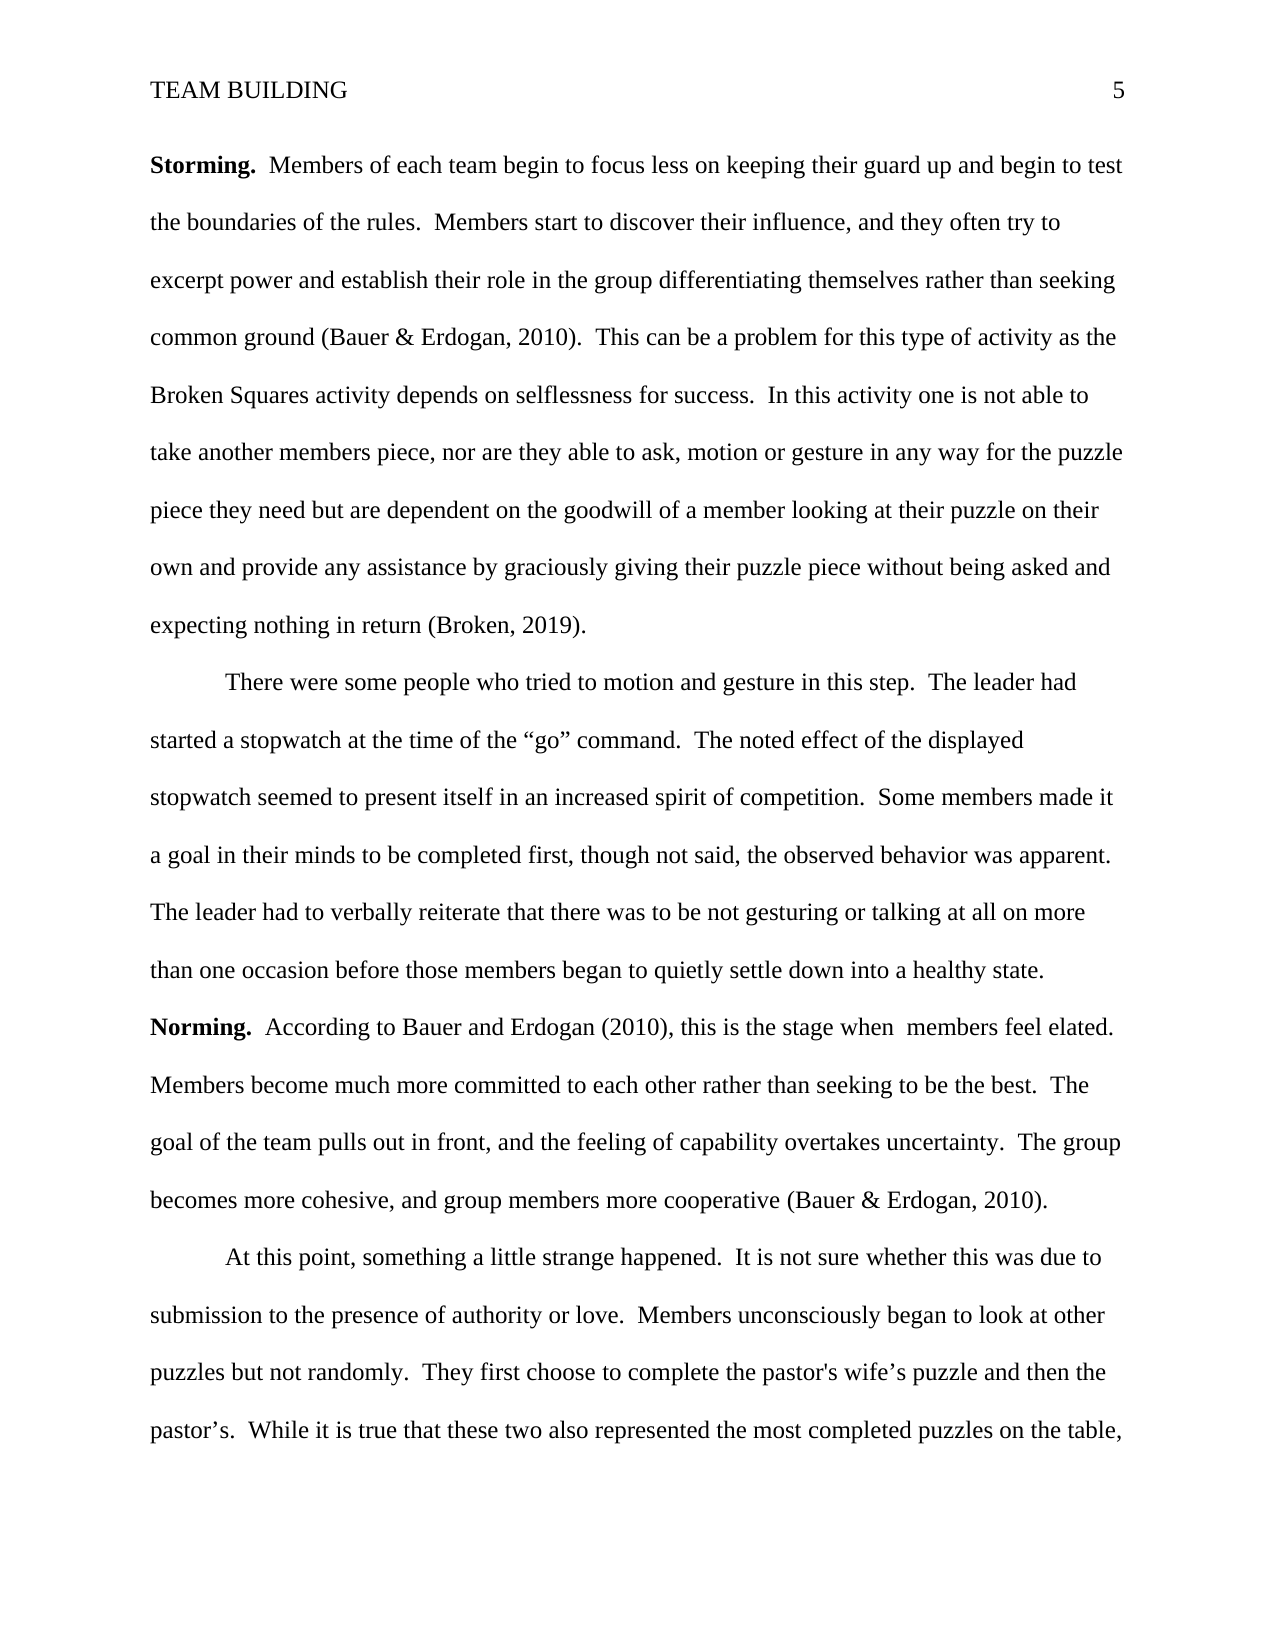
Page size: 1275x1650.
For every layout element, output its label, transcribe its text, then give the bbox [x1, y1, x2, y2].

text Norming. According to Bauer and Erdogan (2010), this is the stage when members feel elated. Members become much more committed to each other rather than seeking to be the best. The goal of the team pulls out in front, and the feeling of capability overtakes uncertainty. The group becomes more cohesive, and group members more cooperative (Bauer & Erdogan, 2010). [150, 1012, 1125, 1214]
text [150, 1242, 1125, 1444]
text Storming. Members of each team begin to focus less on keeping their guard up and begin to test the boundaries of the rules. Members start to discover their influence, and they often try to excerpt power and establish their role in the group differentiating themselves rather than seeking common ground (Bauer & Erdogan, 2010). This can be a problem for this type of activity as the Broken Squares activity depends on selflessness for success. In this activity one is not able to take another members piece, nor are they able to ask, motion or gesture in any way for the puzzle piece they need but are dependent on the goodwill of a member looking at their puzzle on their own and provide any assistance by graciously giving their puzzle piece without being asked and expecting nothing in return (Broken, 2019). [150, 150, 1125, 639]
text There were some people who tried to motion and gesture in this step. The leader had started a stopwatch at the time of the “go” command. The noted effect of the displayed stopwatch seemed to present itself in an increased spirit of competition. Some members made it a goal in their minds to be completed first, though not said, the observed behavior was apparent. The leader had to verbally reiterate that there was to be not gesturing or talking at all on more than one occasion before those members began to quietly settle down into a healthy state. [150, 667, 1125, 984]
